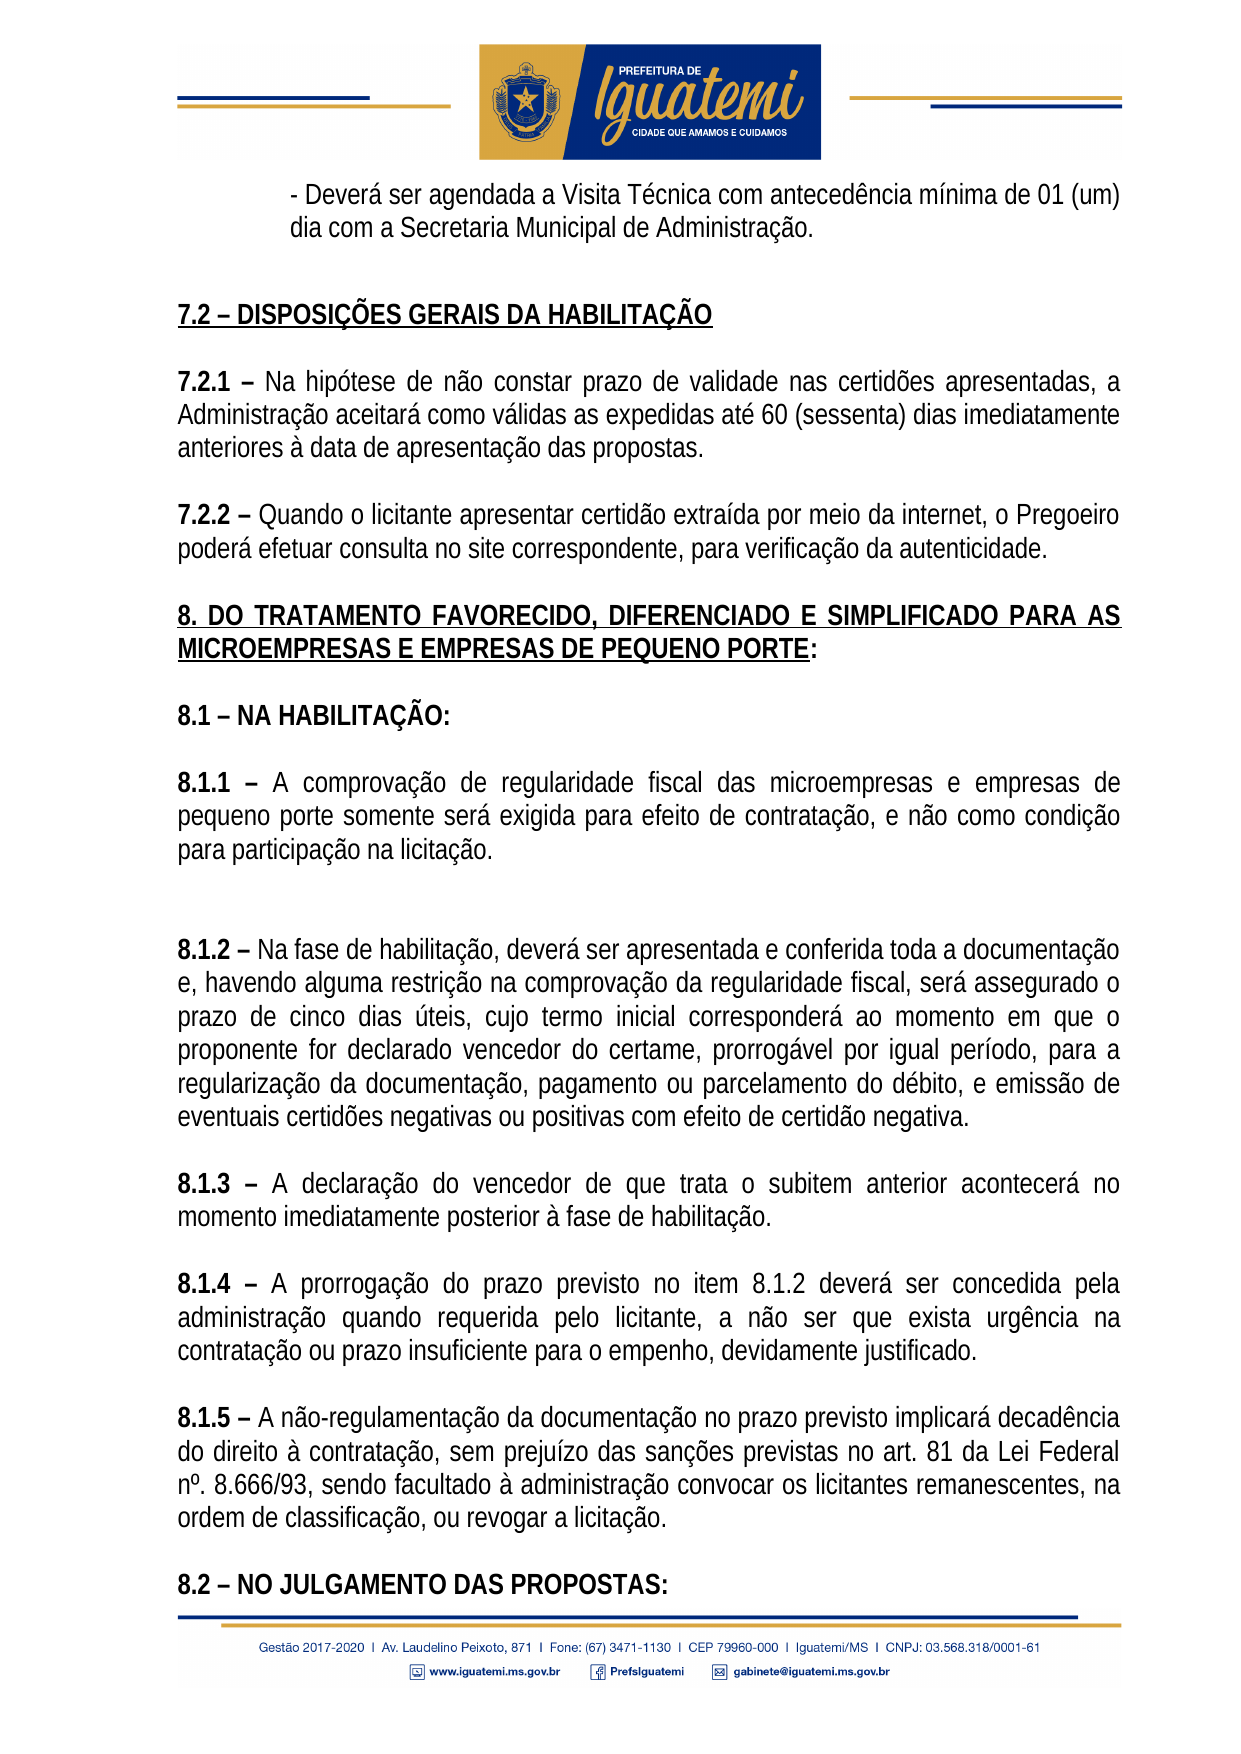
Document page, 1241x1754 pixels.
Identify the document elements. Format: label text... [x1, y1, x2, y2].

picture [177, 44, 1123, 160]
text 8.1.5 – A não-regulamentação da documentação no prazo previsto implicará decadência do direito à contratação, sem prejuízo das sanções previstas no art. 81 da Lei Federal nº. 8.666/93, sendo facultado à administração convocar os licitantes remanescentes, na ordem de classificação, ou revogar a licitação. [177, 1400, 1122, 1534]
text 8.1.4 – A prorrogação do prazo previsto no item 8.1.2 deverá ser concedida pela administração quando requerida pelo licitante, a não ser que exista urgência na contratação ou prazo insuficiente para o empenho, devidamente justificado. [177, 1266, 1122, 1367]
text 8. Do Tratamento Favorecido, Diferenciado e Simplificado para as Microempresas e Empresas de Pequeno PORTE: [177, 598, 1122, 627]
text 7.2 – DISPOSIÇÕES GERAIS DA HABILITAÇÃO [177, 297, 1122, 330]
text 8.2 – NO JULGAMENTO DAS PROPOSTAS: [177, 1567, 1122, 1601]
list - Deverá ser agendada a Visita Técnica com antecedência mínima de 01 (um) dia com a Secretaria Municipal de Administração. [290, 177, 1122, 244]
picture [177, 1608, 1122, 1688]
text 8.1.3 – A declaração do vencedor de que trata o subitem anterior acontecerá no momento imediatamente posterior à fase de habilitação. [177, 1166, 1122, 1233]
text 7.2.1 – Na hipótese de não constar prazo de validade nas certidões apresentadas, a Administração aceitará como válidas as expedidas até 60 (sessenta) dias imediatamente anteriores à data de apresentação das propostas. [177, 364, 1122, 464]
text 8.1.2 – Na fase de habilitação, deverá ser apresentada e conferida toda a documentação e, havendo alguma restrição na comprovação da regularidade fiscal, será assegurado o prazo de cinco dias úteis, cujo termo inicial corresponderá ao momento em que o proponente for declarado vencedor do certame, prorrogável por igual período, para a regularização da documentação, pagamento ou parcelamento do débito, e emissão de eventuais certidões negativas ou positivas com efeito de certidão negativa. [177, 932, 1122, 1133]
text 7.2.2 – Quando o licitante apresentar certidão extraída por meio da internet, o Pregoeiro poderá efetuar consulta no site correspondente, para verificação da autenticidade. [177, 497, 1122, 564]
text 8. Do Tratamento Favorecido, Diferenciado e Simplificado para as Microempresas e Empresas de Pequeno PORTE: [177, 628, 1122, 664]
text 8.1.1 – A comprovação de regularidade fiscal das microempresas e empresas de pequeno porte somente será exigida para efeito de contratação, e não como condição para participação na licitação. [177, 765, 1122, 865]
text 8.1 – NA HABILITAÇÃO: [177, 698, 1122, 731]
